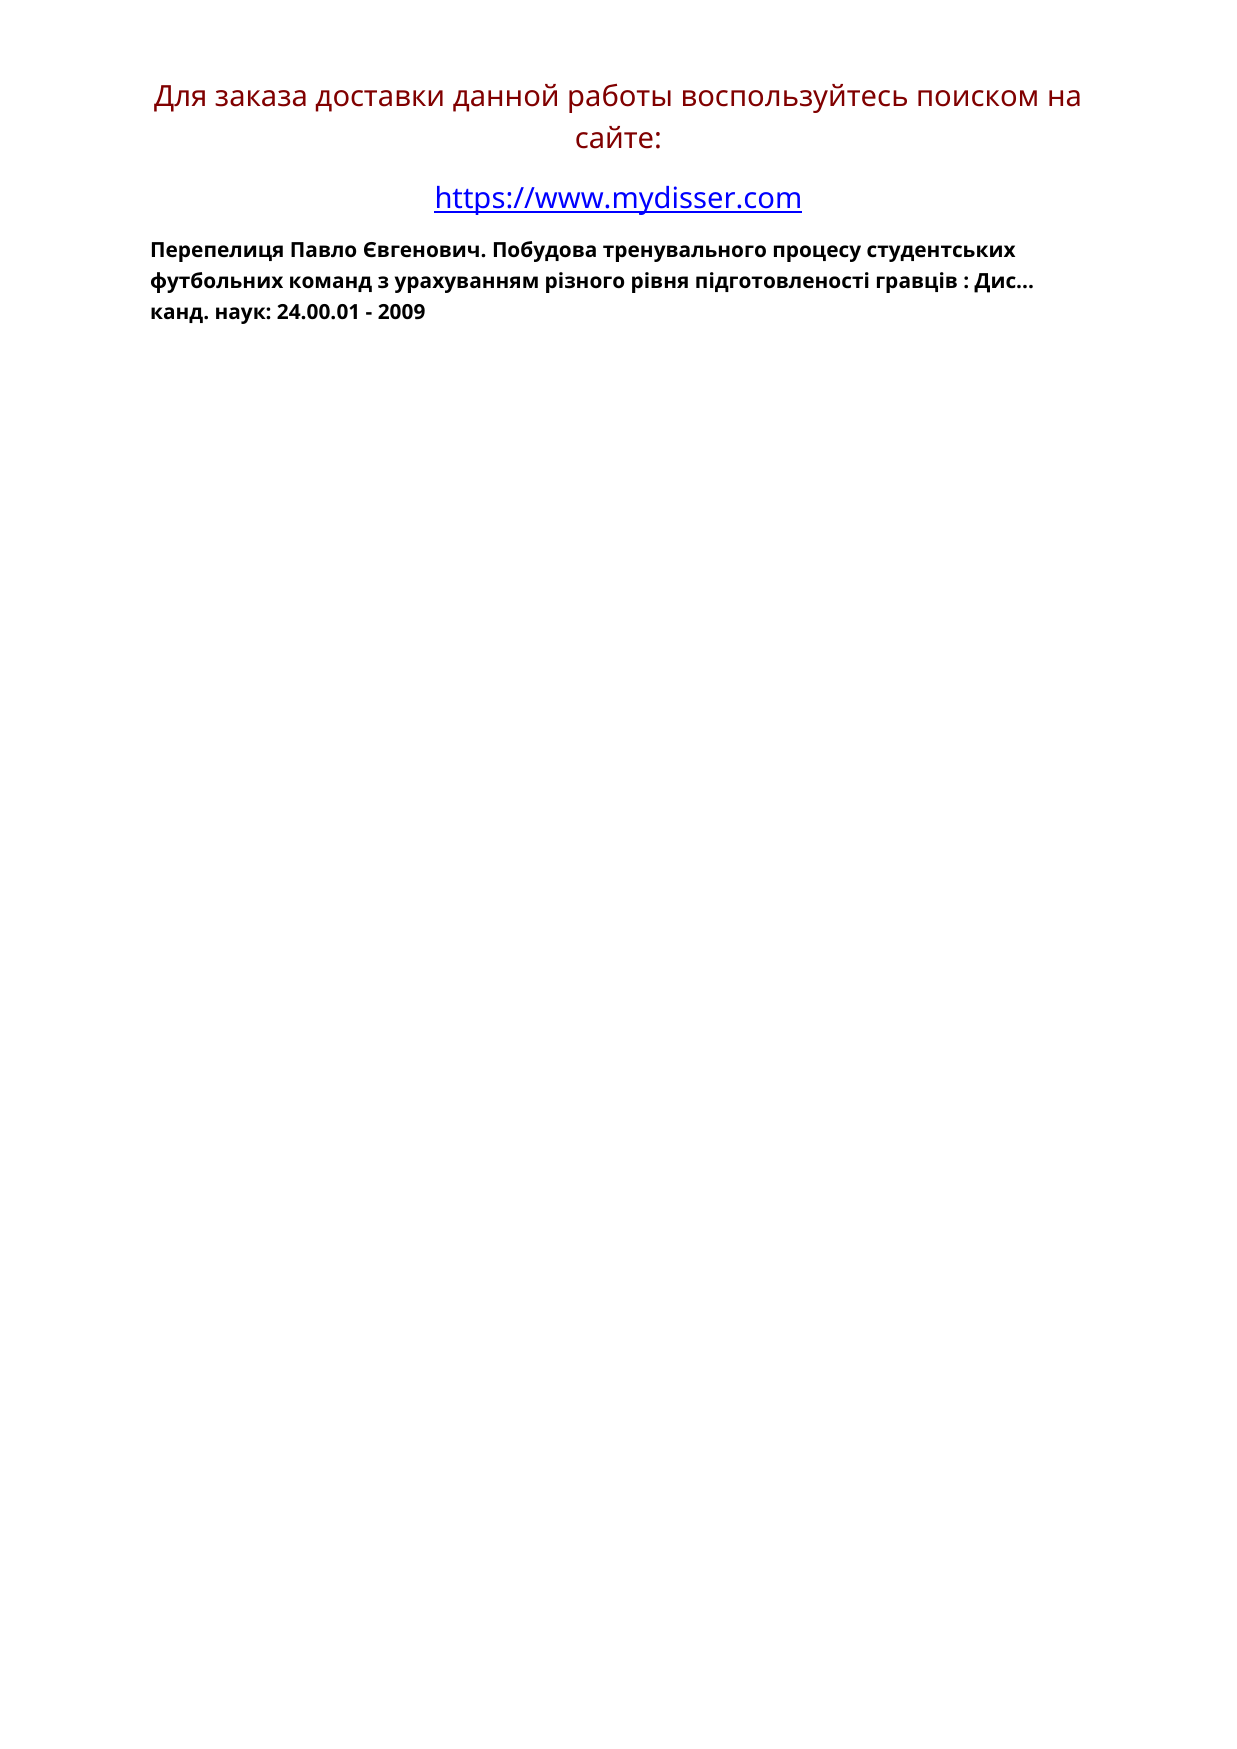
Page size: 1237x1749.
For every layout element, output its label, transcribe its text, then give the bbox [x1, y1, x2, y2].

text Перепелиця Павло Євгенович. Побудова тренувального процесу студентських футбольних команд з урахуванням різного рівня підготовленості гравців : Дис... канд. наук: 24.00.01 - 2009 [150, 236, 1086, 325]
